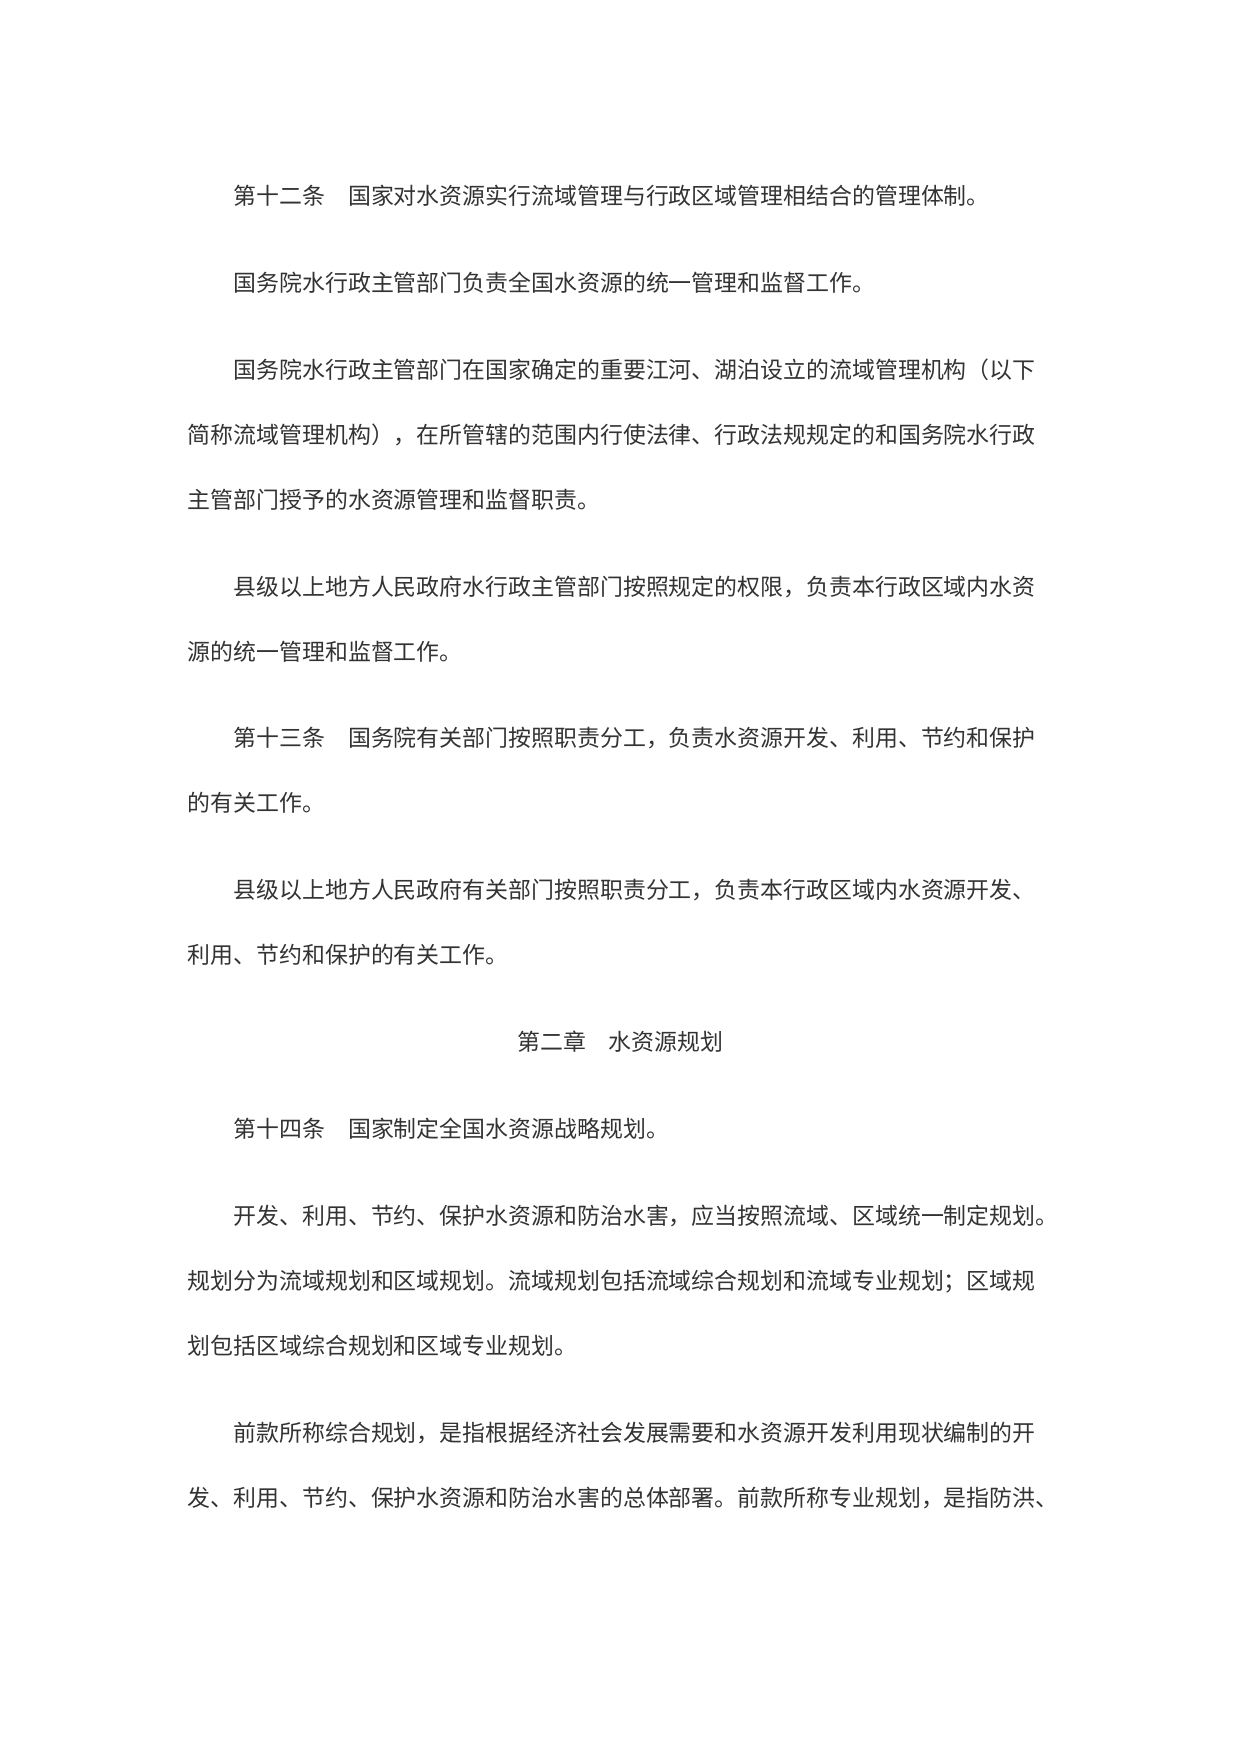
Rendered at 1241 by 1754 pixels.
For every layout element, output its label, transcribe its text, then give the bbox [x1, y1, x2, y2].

text 县级以上地方人民政府有关部门按照职责分工，负责本行政区域内水资源开发、利用、节约和保护的有关工作。 [187, 856, 1053, 986]
text 国务院水行政主管部门在国家确定的重要江河、湖泊设立的流域管理机构（以下简称流域管理机构），在所管辖的范围内行使法律、行政法规规定的和国务院水行政主管部门授予的水资源管理和监督职责。 [187, 336, 1053, 531]
text 第十四条 国家制定全国水资源战略规划。 [187, 1095, 1053, 1160]
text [187, 1399, 1053, 1529]
text 第十二条 国家对水资源实行流域管理与行政区域管理相结合的管理体制。 [187, 162, 1053, 227]
text 县级以上地方人民政府水行政主管部门按照规定的权限，负责本行政区域内水资源的统一管理和监督工作。 [187, 553, 1053, 683]
text 第十三条 国务院有关部门按照职责分工，负责水资源开发、利用、节约和保护的有关工作。 [187, 704, 1053, 834]
text 开发、利用、节约、保护水资源和防治水害，应当按照流域、区域统一制定规划。规划分为流域规划和区域规划。流域规划包括流域综合规划和流域专业规划；区域规划包括区域综合规划和区域专业规划。 [187, 1182, 1053, 1377]
text 第二章 水资源规划 [187, 1008, 1053, 1073]
text 国务院水行政主管部门负责全国水资源的统一管理和监督工作。 [187, 249, 1053, 314]
